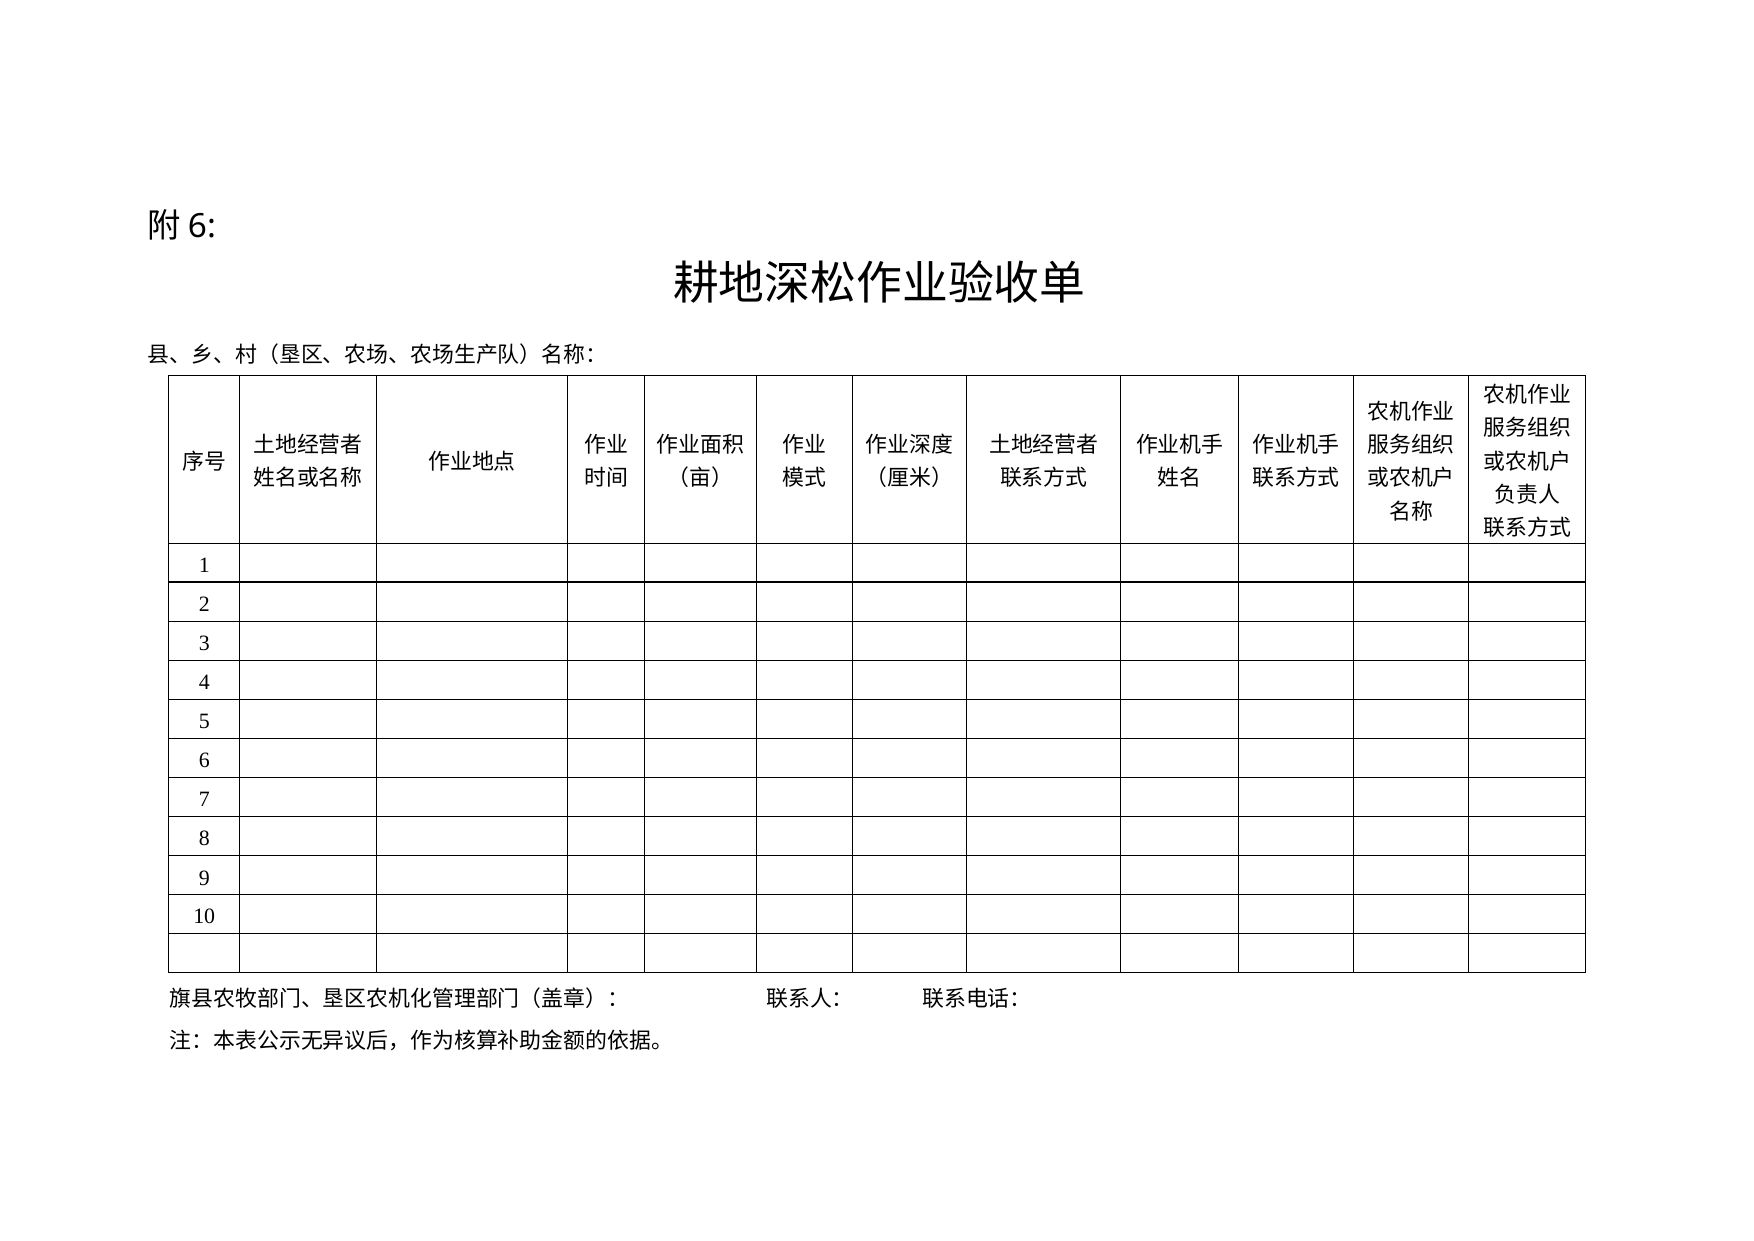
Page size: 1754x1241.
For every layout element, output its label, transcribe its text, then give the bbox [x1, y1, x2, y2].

table_cell [1121, 544, 1238, 581]
table_cell [853, 739, 966, 777]
table_cell [568, 934, 644, 972]
table_cell [853, 778, 966, 816]
table_cell [645, 622, 756, 659]
table_cell 6 [169, 739, 239, 777]
table_cell [1469, 817, 1585, 855]
table_cell [1469, 583, 1585, 621]
table_cell [240, 544, 376, 581]
table_cell 7 [169, 778, 239, 816]
table_cell [1239, 661, 1353, 699]
table_cell [240, 778, 376, 816]
table_cell 1 [169, 544, 239, 581]
table_cell [1121, 817, 1238, 855]
table_cell [1469, 778, 1585, 816]
table_cell [377, 700, 567, 738]
table_cell [1239, 895, 1353, 933]
table_cell [568, 856, 644, 894]
table_cell [645, 778, 756, 816]
table_cell [1469, 661, 1585, 699]
table_cell [1469, 544, 1585, 581]
table_cell [645, 583, 756, 621]
table_cell [645, 544, 756, 581]
table_cell [240, 739, 376, 777]
table_cell [853, 817, 966, 855]
table_cell [1239, 817, 1353, 855]
table_cell [568, 544, 644, 581]
table_header 土地经营者 姓名或名称 [240, 376, 376, 542]
table_cell [1354, 934, 1468, 972]
table_cell [1239, 739, 1353, 777]
table_header 作业地点 [377, 376, 567, 542]
table_cell 4 [169, 661, 239, 699]
table_cell [1469, 895, 1585, 933]
table_cell 3 [169, 622, 239, 659]
table_cell [1469, 622, 1585, 659]
text 注：本表公示无异议后，作为核算补助金额的依据。 [148, 1015, 1606, 1056]
table_cell [967, 583, 1120, 621]
table_cell [377, 895, 567, 933]
table_header 作业机手 联系方式 [1239, 376, 1353, 542]
table_cell [1354, 817, 1468, 855]
table_cell [853, 622, 966, 659]
table_cell [967, 661, 1120, 699]
table_cell [377, 661, 567, 699]
table_cell [1239, 778, 1353, 816]
table_cell [1239, 934, 1353, 972]
table_cell [757, 739, 852, 777]
table_cell [1469, 739, 1585, 777]
table_cell [1354, 778, 1468, 816]
table_cell [377, 622, 567, 659]
table_cell [1354, 661, 1468, 699]
table_cell [1354, 622, 1468, 659]
table_cell [1354, 856, 1468, 894]
table_header 作业深度 （厘米） [853, 376, 966, 542]
table_cell [568, 778, 644, 816]
table_cell [967, 934, 1120, 972]
table_cell [568, 739, 644, 777]
table_header 土地经营者 联系方式 [967, 376, 1120, 542]
table_cell [967, 778, 1120, 816]
table_cell [1121, 700, 1238, 738]
table_cell [853, 661, 966, 699]
table_cell [645, 661, 756, 699]
table_cell [967, 817, 1120, 855]
table_cell 10 [169, 895, 239, 933]
table_cell [853, 583, 966, 621]
table_cell [240, 856, 376, 894]
table_cell [757, 856, 852, 894]
table_cell [645, 895, 756, 933]
table_cell [240, 622, 376, 659]
table_cell [853, 544, 966, 581]
table_cell [240, 934, 376, 972]
table_cell [967, 622, 1120, 659]
table_cell [757, 778, 852, 816]
table_cell [645, 700, 756, 738]
table_cell [240, 817, 376, 855]
table_cell [568, 622, 644, 659]
table_cell [853, 856, 966, 894]
table_cell 2 [169, 583, 239, 621]
table_cell [1239, 856, 1353, 894]
text 县、乡、村（垦区、农场、农场生产队）名称： [148, 312, 1606, 375]
table_cell [757, 544, 852, 581]
table_cell [568, 700, 644, 738]
table_cell [757, 895, 852, 933]
table_cell [1121, 895, 1238, 933]
table_cell [967, 544, 1120, 581]
table_cell [1354, 544, 1468, 581]
table_cell [1354, 700, 1468, 738]
table_cell [377, 934, 567, 972]
table_cell [1121, 622, 1238, 659]
table_cell [1121, 583, 1238, 621]
table_cell [240, 583, 376, 621]
table_cell [967, 739, 1120, 777]
table_cell [757, 817, 852, 855]
table_cell [377, 544, 567, 581]
text 旗县农牧部门、垦区农机化管理部门（盖章）： 联系人： 联系电话： [148, 973, 1606, 1015]
table_cell [967, 700, 1120, 738]
table_cell [757, 700, 852, 738]
table_cell [1121, 661, 1238, 699]
text 耕地深松作业验收单 [129, 250, 1606, 312]
table_cell [1469, 934, 1585, 972]
table_cell [853, 895, 966, 933]
table_header 作业 模式 [757, 376, 852, 542]
table_cell [645, 856, 756, 894]
table_cell [240, 895, 376, 933]
table_header 农机作业服务组织或农机户负责人 联系方式 [1469, 376, 1585, 542]
table_header 作业面积（亩） [645, 376, 756, 542]
table_cell [645, 739, 756, 777]
text 附6: [148, 187, 1606, 250]
table_cell [169, 934, 239, 972]
table_cell [568, 817, 644, 855]
table_cell [377, 739, 567, 777]
table_cell 5 [169, 700, 239, 738]
table_cell [853, 934, 966, 972]
table_cell [1354, 583, 1468, 621]
table_cell [1239, 544, 1353, 581]
table_cell [645, 817, 756, 855]
table_cell [645, 934, 756, 972]
table_cell [967, 895, 1120, 933]
table_cell [1354, 739, 1468, 777]
table_cell [1121, 739, 1238, 777]
table_cell [1469, 700, 1585, 738]
table_cell [1121, 934, 1238, 972]
table_cell [377, 778, 567, 816]
table_cell [1469, 856, 1585, 894]
table_header 序号 [169, 376, 239, 542]
table_cell [568, 661, 644, 699]
table_header 作业 时间 [568, 376, 644, 542]
table_cell [1121, 778, 1238, 816]
table_cell [568, 895, 644, 933]
table_cell [240, 700, 376, 738]
table_cell [568, 583, 644, 621]
table_cell [1239, 700, 1353, 738]
table_header 农机作业服务组织或农机户 名称 [1354, 376, 1468, 542]
table_cell 8 [169, 817, 239, 855]
table_cell [240, 661, 376, 699]
table_cell [1239, 583, 1353, 621]
table_cell [757, 661, 852, 699]
table_cell [377, 856, 567, 894]
table_header 作业机手 姓名 [1121, 376, 1238, 542]
table_cell [377, 817, 567, 855]
table_cell [1354, 895, 1468, 933]
table_cell [757, 622, 852, 659]
table_cell [757, 583, 852, 621]
table_cell 9 [169, 856, 239, 894]
table_cell [967, 856, 1120, 894]
table_cell [853, 700, 966, 738]
table_cell [1121, 856, 1238, 894]
table_cell [1239, 622, 1353, 659]
table_cell [757, 934, 852, 972]
table_cell [377, 583, 567, 621]
